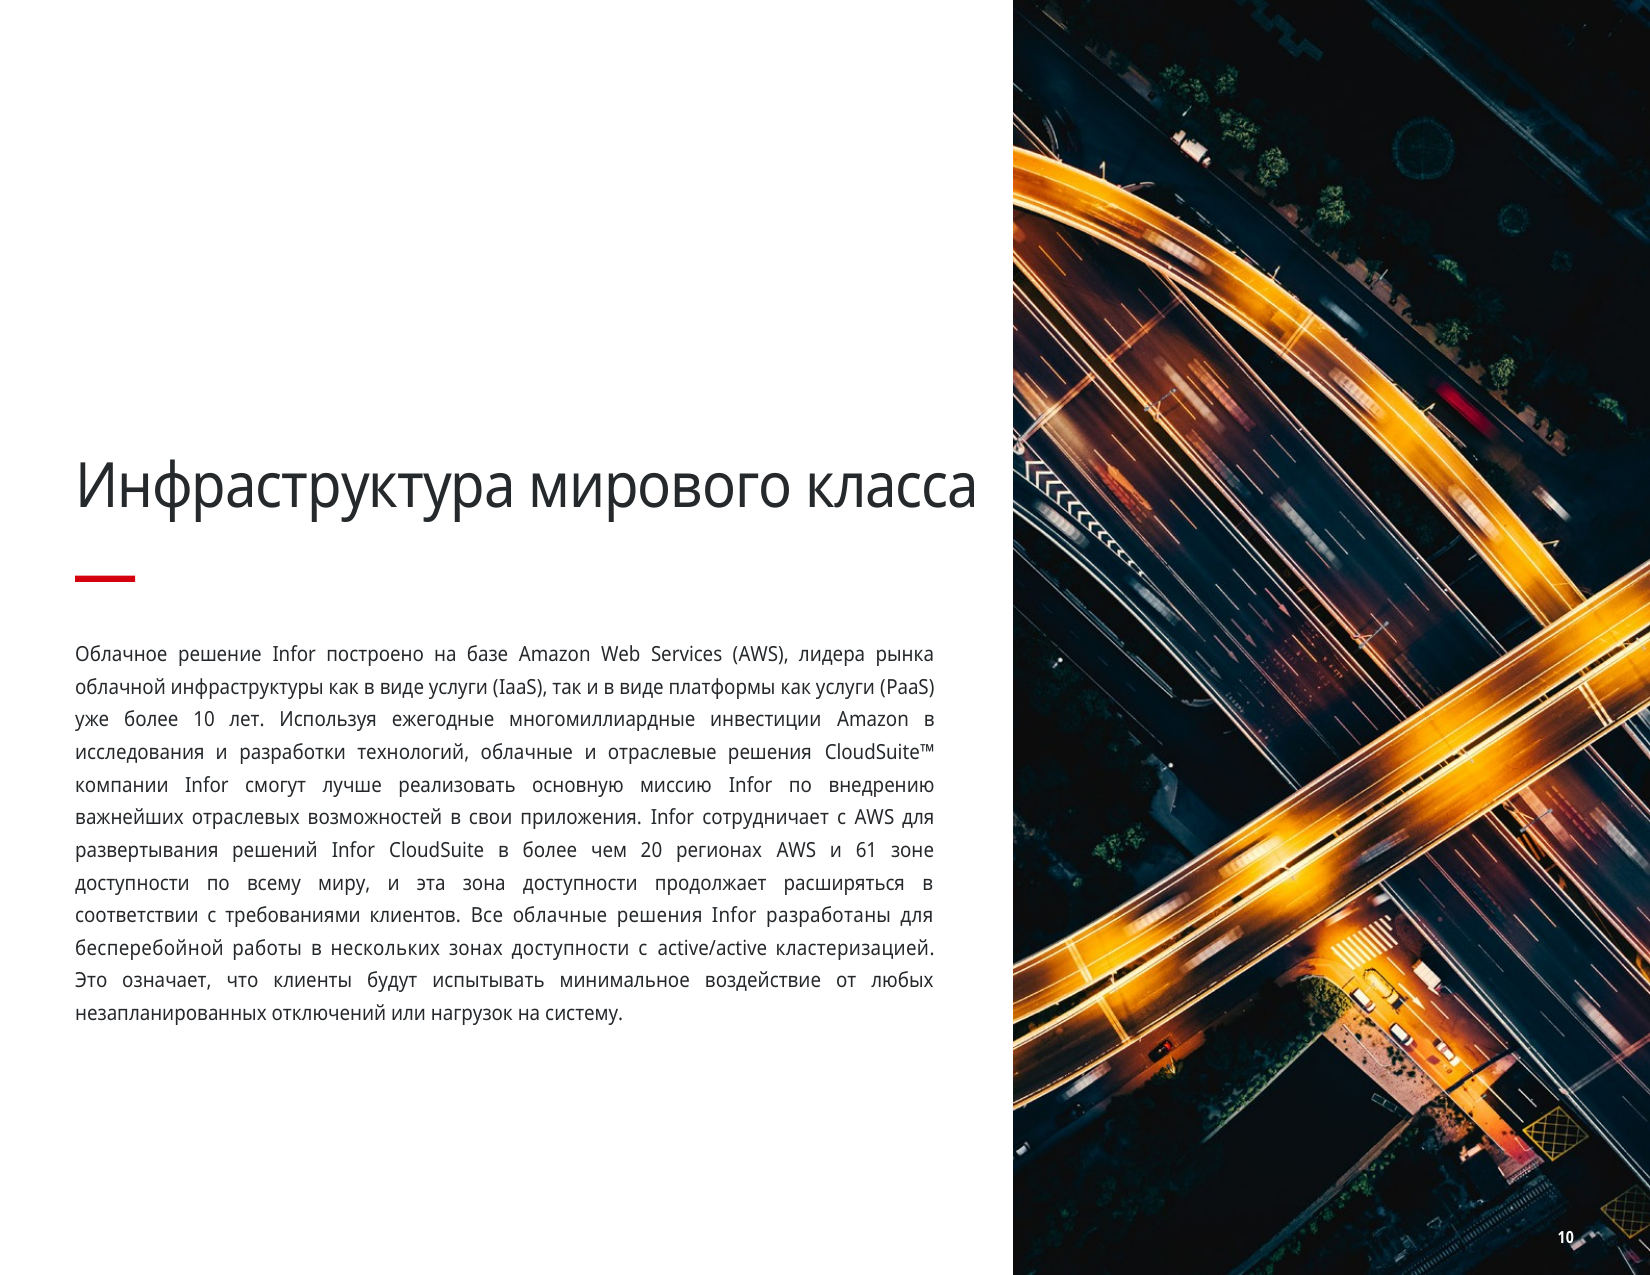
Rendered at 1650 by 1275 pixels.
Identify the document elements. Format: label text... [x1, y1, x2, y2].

picture [1013, 0, 1650, 1275]
text Облачное решение Infor построено на базе Amazon Web Services (AWS), лидера рынка облачной инфраструктуры как в виде услуги (IaaS), так и в виде платформы как услуги (PaaS) уже более 10 лет. Используя ежегодные многомиллиардные инвестиции Amazon в исследования и разработки технологий, облачные и отраслевые решения CloudSuite™ компании Infor смогут лучше реализовать основную миссию Infor по внедрению важнейших отраслевых возможностей в свои приложения. Infor сотрудничает с AWS для развертывания решений Infor CloudSuite в более чем 20 регионах AWS и 61 зоне доступности по всему миру, и эта зона доступности продолжает расширяться в соответствии с требованиями клиентов. Все облачные решения Infor разработаны для бесперебойной работы в нескольких зонах доступности с active/active кластеризацией. Это означает, что клиенты будут испытывать минимальное воздействие от любых незапланированных отключений или нагрузок на систему. [75, 639, 934, 1026]
subtitle Инфраструктура мирового класса [75, 440, 1013, 525]
